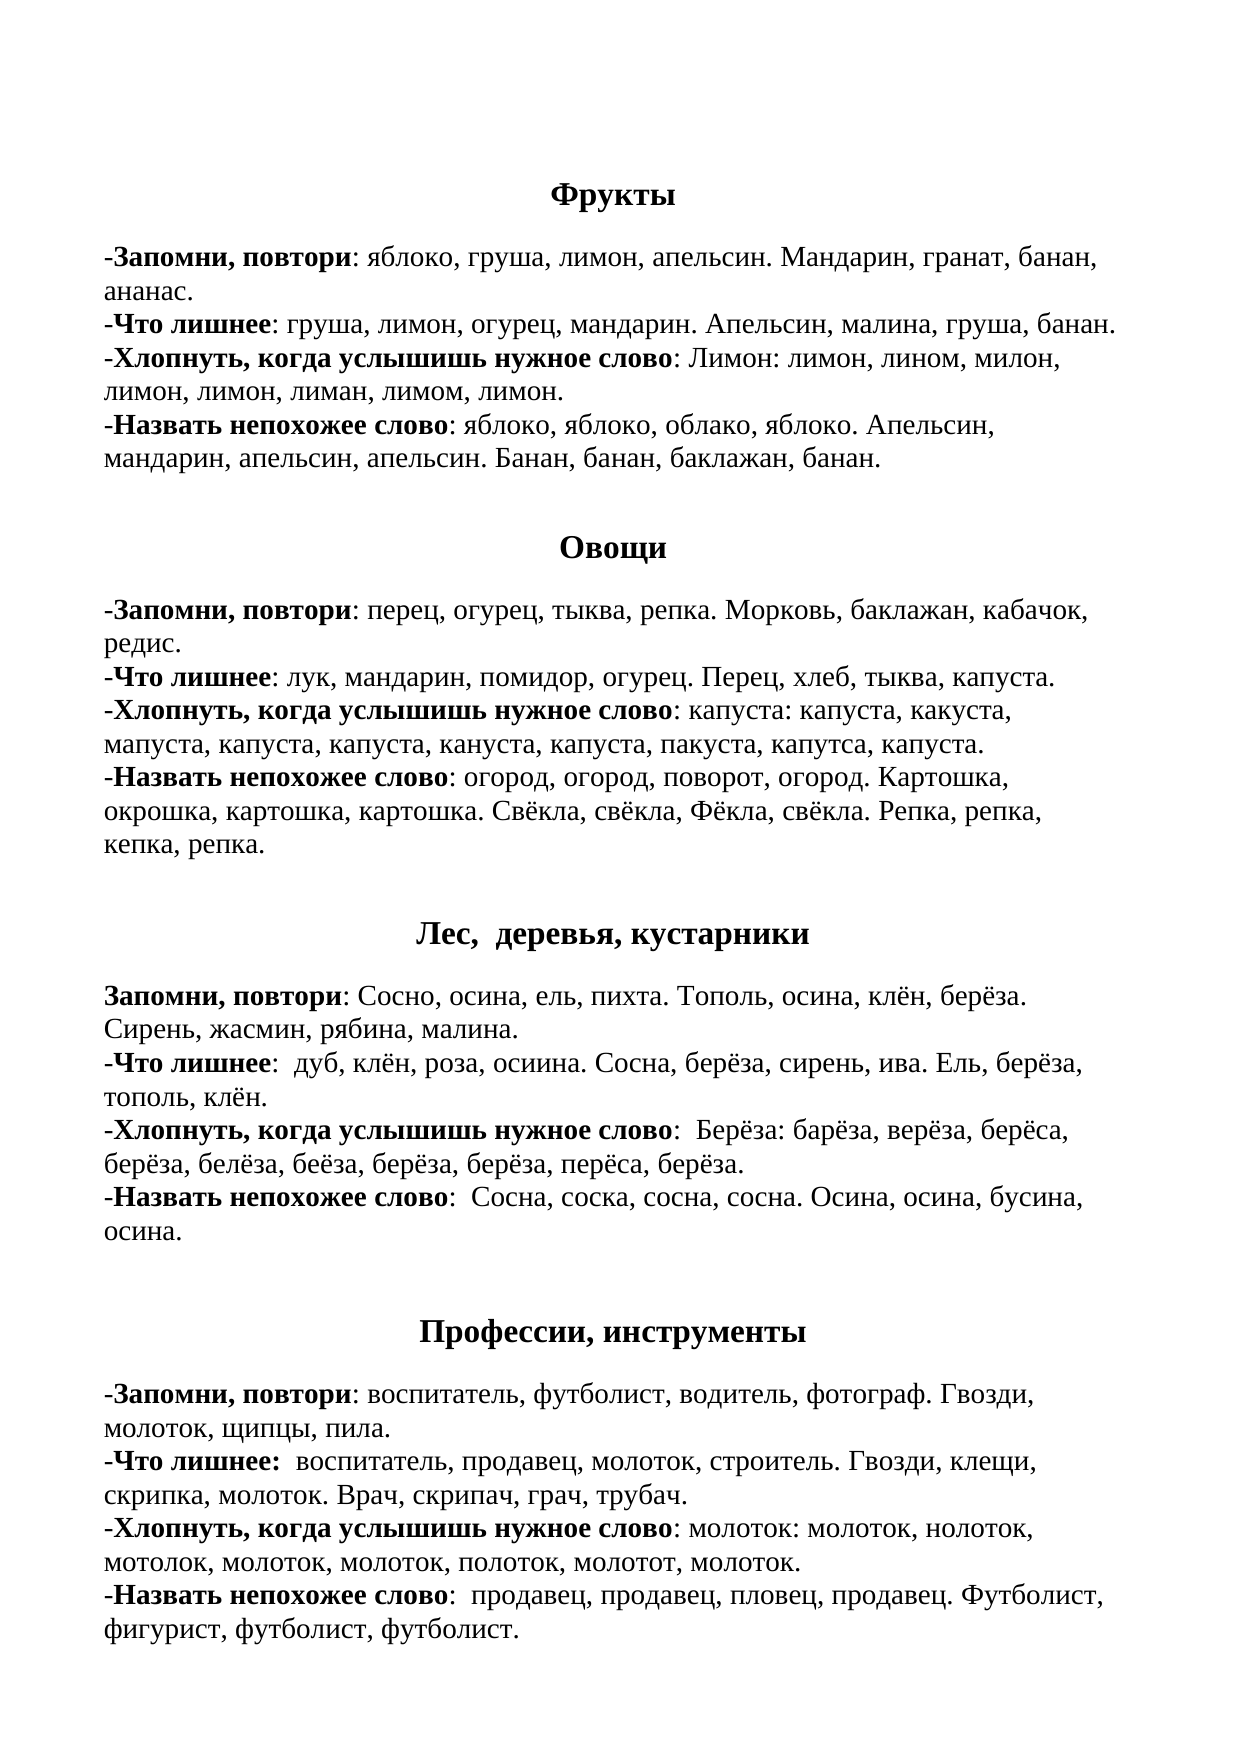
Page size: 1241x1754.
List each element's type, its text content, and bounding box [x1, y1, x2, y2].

text -Хлопнуть, когда услышишь нужное слово: молоток: молоток, нолоток, мотолок, молоток, молоток, полоток, молотот, молоток. [103, 1510, 1122, 1577]
text Профессии, инструменты [115, 1311, 1110, 1349]
text -Назвать непохожее слово: Сосна, соска, сосна, сосна. Осина, осина, бусина, осина. [103, 1179, 1122, 1246]
text -Что лишнее: дуб, клён, роза, осиина. Сосна, берёза, сирень, ива. Ель, берёза, тополь, клён. [103, 1045, 1122, 1112]
text -Запомни, повтори: перец, огурец, тыква, репка. Морковь, баклажан, кабачок, редис. [103, 592, 1122, 659]
text -Запомни, повтори: яблоко, груша, лимон, апельсин. Мандарин, гранат, банан, ананас. [103, 239, 1122, 306]
text Овощи [115, 527, 1110, 565]
text -Назвать непохожее слово: продавец, продавец, пловец, продавец. Футболист, фигурист, футболист, футболист. [103, 1577, 1122, 1644]
text Запомни, повтори: Сосно, осина, ель, пихта. Тополь, осина, клён, берёза. Сирень, жасмин, рябина, малина. [103, 978, 1122, 1045]
text -Назвать непохожее слово: огород, огород, поворот, огород. Картошка, окрошка, картошка, картошка. Свёкла, свёкла, Фёкла, свёкла. Репка, репка, кепка, репка. [103, 759, 1122, 860]
text -Назвать непохожее слово: яблоко, яблоко, облако, яблоко. Апельсин, мандарин, апельсин, апельсин. Банан, банан, баклажан, банан. [103, 407, 1122, 474]
text -Что лишнее: лук, мандарин, помидор, огурец. Перец, хлеб, тыква, капуста. [103, 659, 1122, 692]
text -Хлопнуть, когда услышишь нужное слово: капуста: капуста, какуста, мапуста, капуста, капуста, кануста, капуста, пакуста, капутса, капуста. [103, 692, 1122, 759]
text -Запомни, повтори: воспитатель, футболист, водитель, фотограф. Гвозди, молоток, щипцы, пила. [103, 1376, 1122, 1443]
text Фрукты [115, 174, 1110, 212]
text -Что лишнее: груша, лимон, огурец, мандарин. Апельсин, малина, груша, банан. [103, 306, 1122, 340]
text -Хлопнуть, когда услышишь нужное слово: Лимон: лимон, лином, милон, лимон, лимон, лиман, лимом, лимон. [103, 340, 1122, 407]
text -Что лишнее: воспитатель, продавец, молоток, строитель. Гвозди, клещи, скрипка, молоток. Врач, скрипач, грач, трубач. [103, 1443, 1122, 1510]
text -Хлопнуть, когда услышишь нужное слово: Берёза: барёза, верёза, берёса, берёза, белёза, беёза, берёза, берёза, перёса, берёза. [103, 1112, 1122, 1179]
text Лес, деревья, кустарники [115, 913, 1110, 951]
